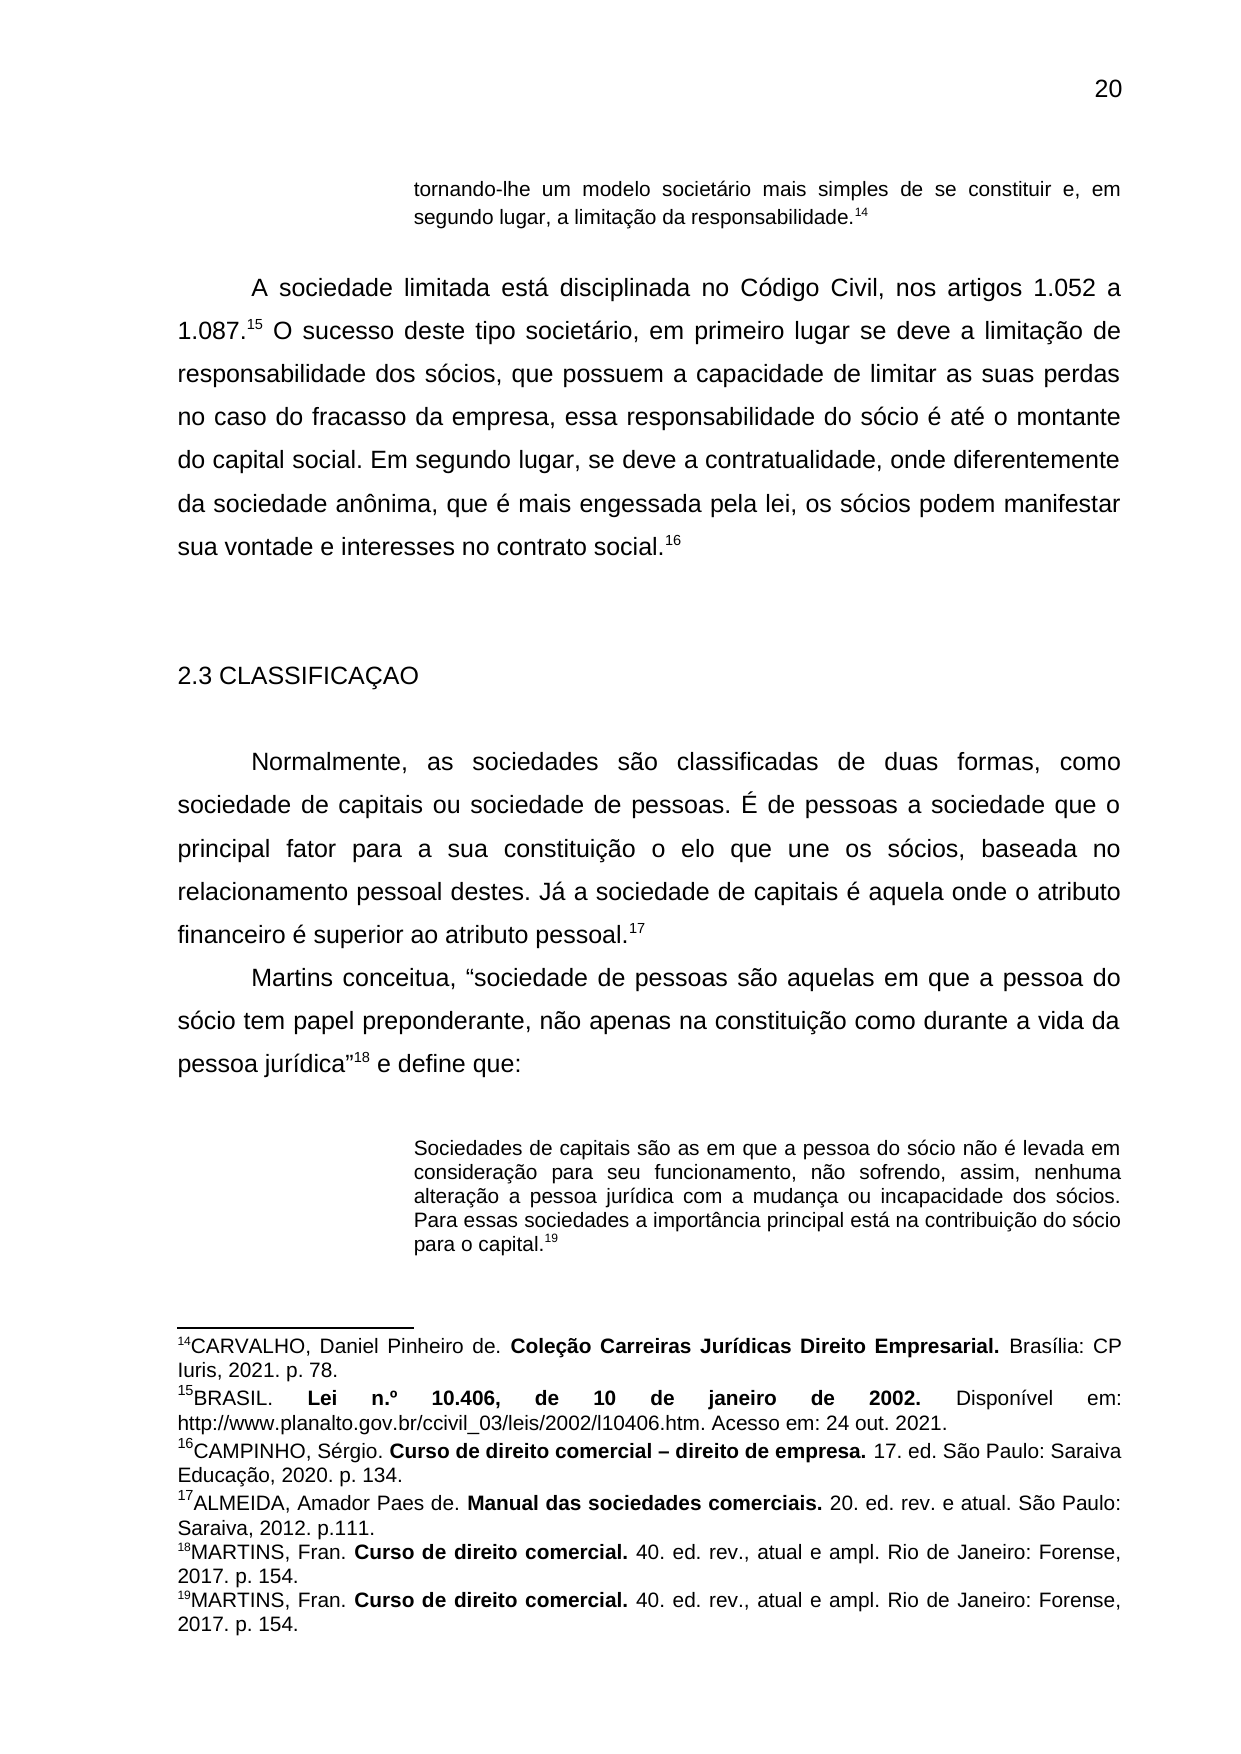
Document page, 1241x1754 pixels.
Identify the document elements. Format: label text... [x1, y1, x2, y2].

text A sociedade limitada está disciplinada no Código Civil, nos artigos 1.052 a 1.087. O sucesso deste tipo societário, em primeiro lugar se deve a limitação de responsabilidade dos sócios, que possuem a capacidade de limitar as suas perdas no caso do fracasso da empresa, essa responsabilidade do sócio é até o montante do capital social. Em segundo lugar, se deve a contratualidade, onde diferentemente da sociedade anônima, que é mais engessada pela lei, os sócios podem manifestar sua vontade e interesses no contrato social. [177, 273, 1122, 561]
subtitle 2.3 classificaçao [177, 661, 1122, 690]
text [413, 177, 1122, 230]
text Normalmente, as sociedades são classificadas de duas formas, como sociedade de capitais ou sociedade de pessoas. É de pessoas a sociedade que o principal fator para a sua constituição o elo que une os sócios, baseada no relacionamento pessoal destes. Já a sociedade de capitais é aquela onde o atributo financeiro é superior ao atributo pessoal. [177, 747, 1122, 949]
text Martins conceitua, “sociedade de pessoas são aquelas em que a pessoa do sócio tem papel preponderante, não apenas na constituição como durante a vida da pessoa jurídica” e define que: [177, 963, 1122, 1078]
text Sociedades de capitais são as em que a pessoa do sócio não é levada em consideração para seu funcionamento, não sofrendo, assim, nenhuma alteração a pessoa jurídica com a mudança ou incapacidade dos sócios. Para essas sociedades a importância principal está na contribuição do sócio para o capital. [413, 1136, 1122, 1255]
